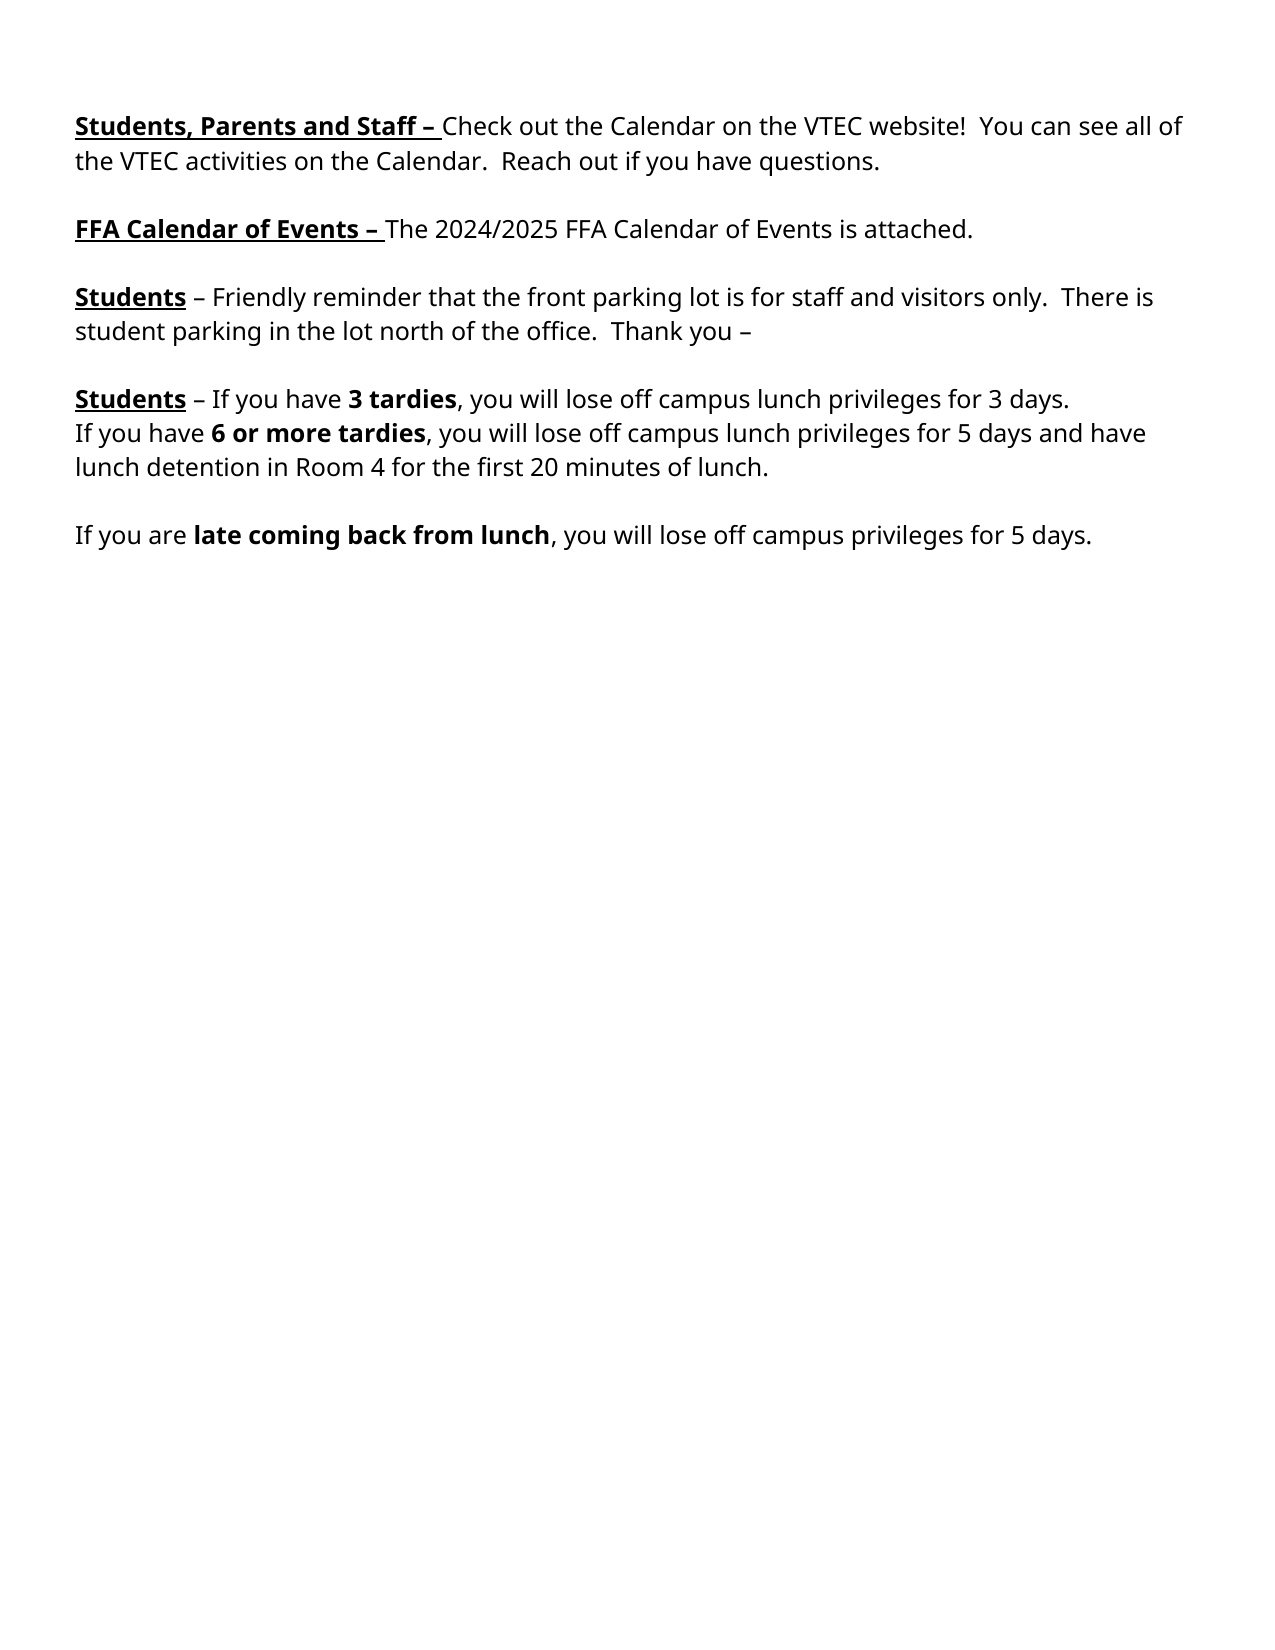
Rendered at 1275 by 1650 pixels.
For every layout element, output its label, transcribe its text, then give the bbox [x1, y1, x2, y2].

text If you have 6 or more tardies, you will lose off campus lunch privileges for 5 days and have lunch detention in Room 4 for the first 20 minutes of lunch. [75, 416, 1200, 484]
text Students – If you have 3 tardies, you will lose off campus lunch privileges for 3 days. [75, 382, 1200, 416]
text Students, Parents and Staff – Check out the Calendar on the VTEC website! You can see all of the VTEC activities on the Calendar. Reach out if you have questions. [75, 109, 1200, 177]
text If you are late coming back from lunch, you will lose off campus privileges for 5 days. [75, 518, 1200, 552]
text Students – Friendly reminder that the front parking lot is for staff and visitors only. There is student parking in the lot north of the office. Thank you – [75, 279, 1200, 347]
text FFA Calendar of Events – The 2024/2025 FFA Calendar of Events is attached. [75, 211, 1200, 245]
